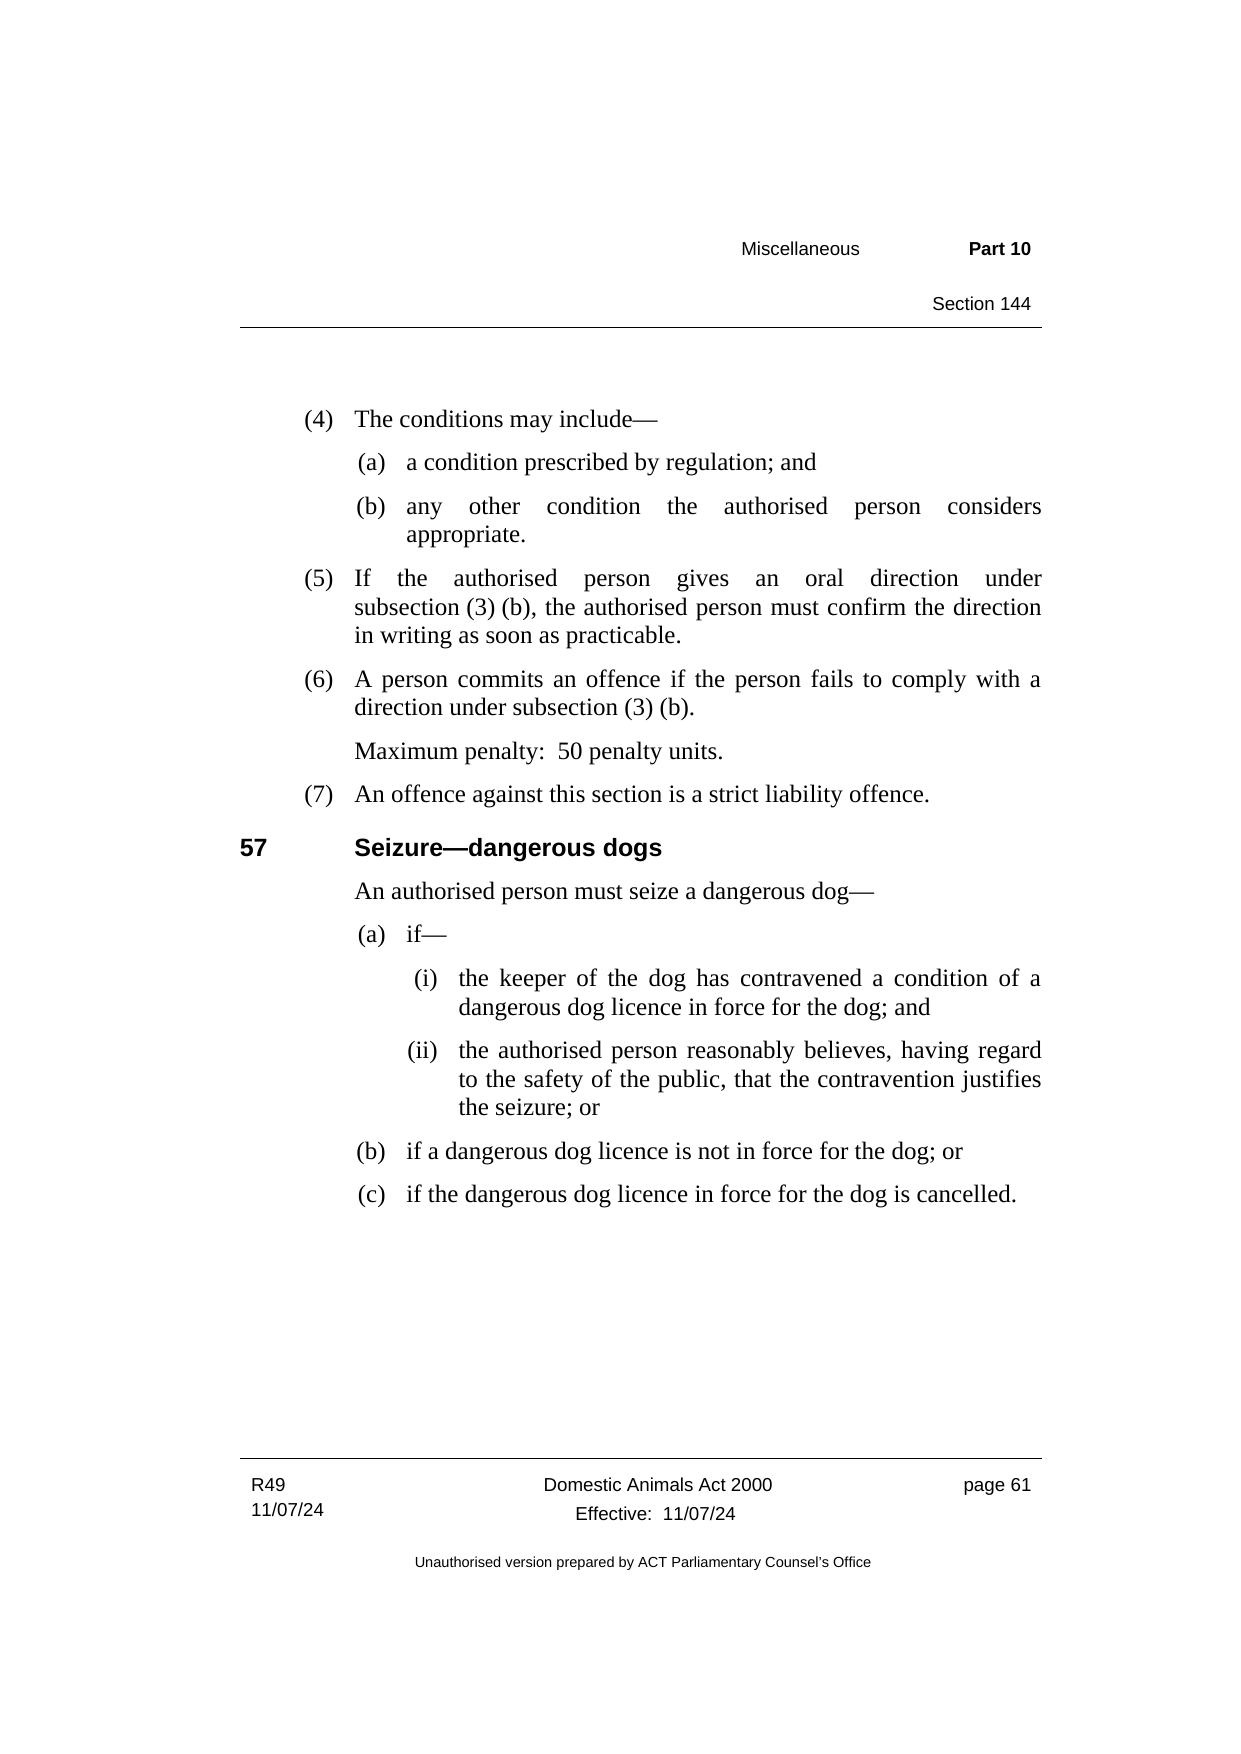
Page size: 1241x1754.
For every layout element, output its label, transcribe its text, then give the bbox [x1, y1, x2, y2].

text (b) if a dangerous dog licence is not in force for the dog; or [239, 1136, 1042, 1164]
text (5) If the authorised person gives an oral direction under subsection (3) (b), the authorised person must confirm the direction in writing as soon as practicable. [239, 563, 1042, 649]
text (i) the keeper of the dog has contravened a condition of a dangerous dog licence in force for the dog; and [239, 963, 1042, 1020]
text (a) a condition prescribed by regulation; and [239, 447, 1042, 476]
text 57 Seizure—dangerous dogs [239, 833, 1042, 862]
text (6) A person commits an offence if the person fails to comply with a direction under subsection (3) (b). [239, 664, 1042, 721]
text (ii) the authorised person reasonably believes, having regard to the safety of the public, that the contravention justifies the seizure; or [239, 1035, 1042, 1121]
text (7) An offence against this section is a strict liability offence. [239, 779, 1042, 808]
text Maximum penalty: 50 penalty units. [354, 736, 1042, 764]
text (4) The conditions may include— [239, 404, 1042, 433]
text (b) any other condition the authorised person considers appropriate. [239, 491, 1042, 548]
text An authorised person must seize a dangerous dog— [354, 876, 1042, 905]
text (c) if the dangerous dog licence in force for the dog is cancelled. [239, 1179, 1042, 1208]
text (a) if— [239, 919, 1042, 948]
